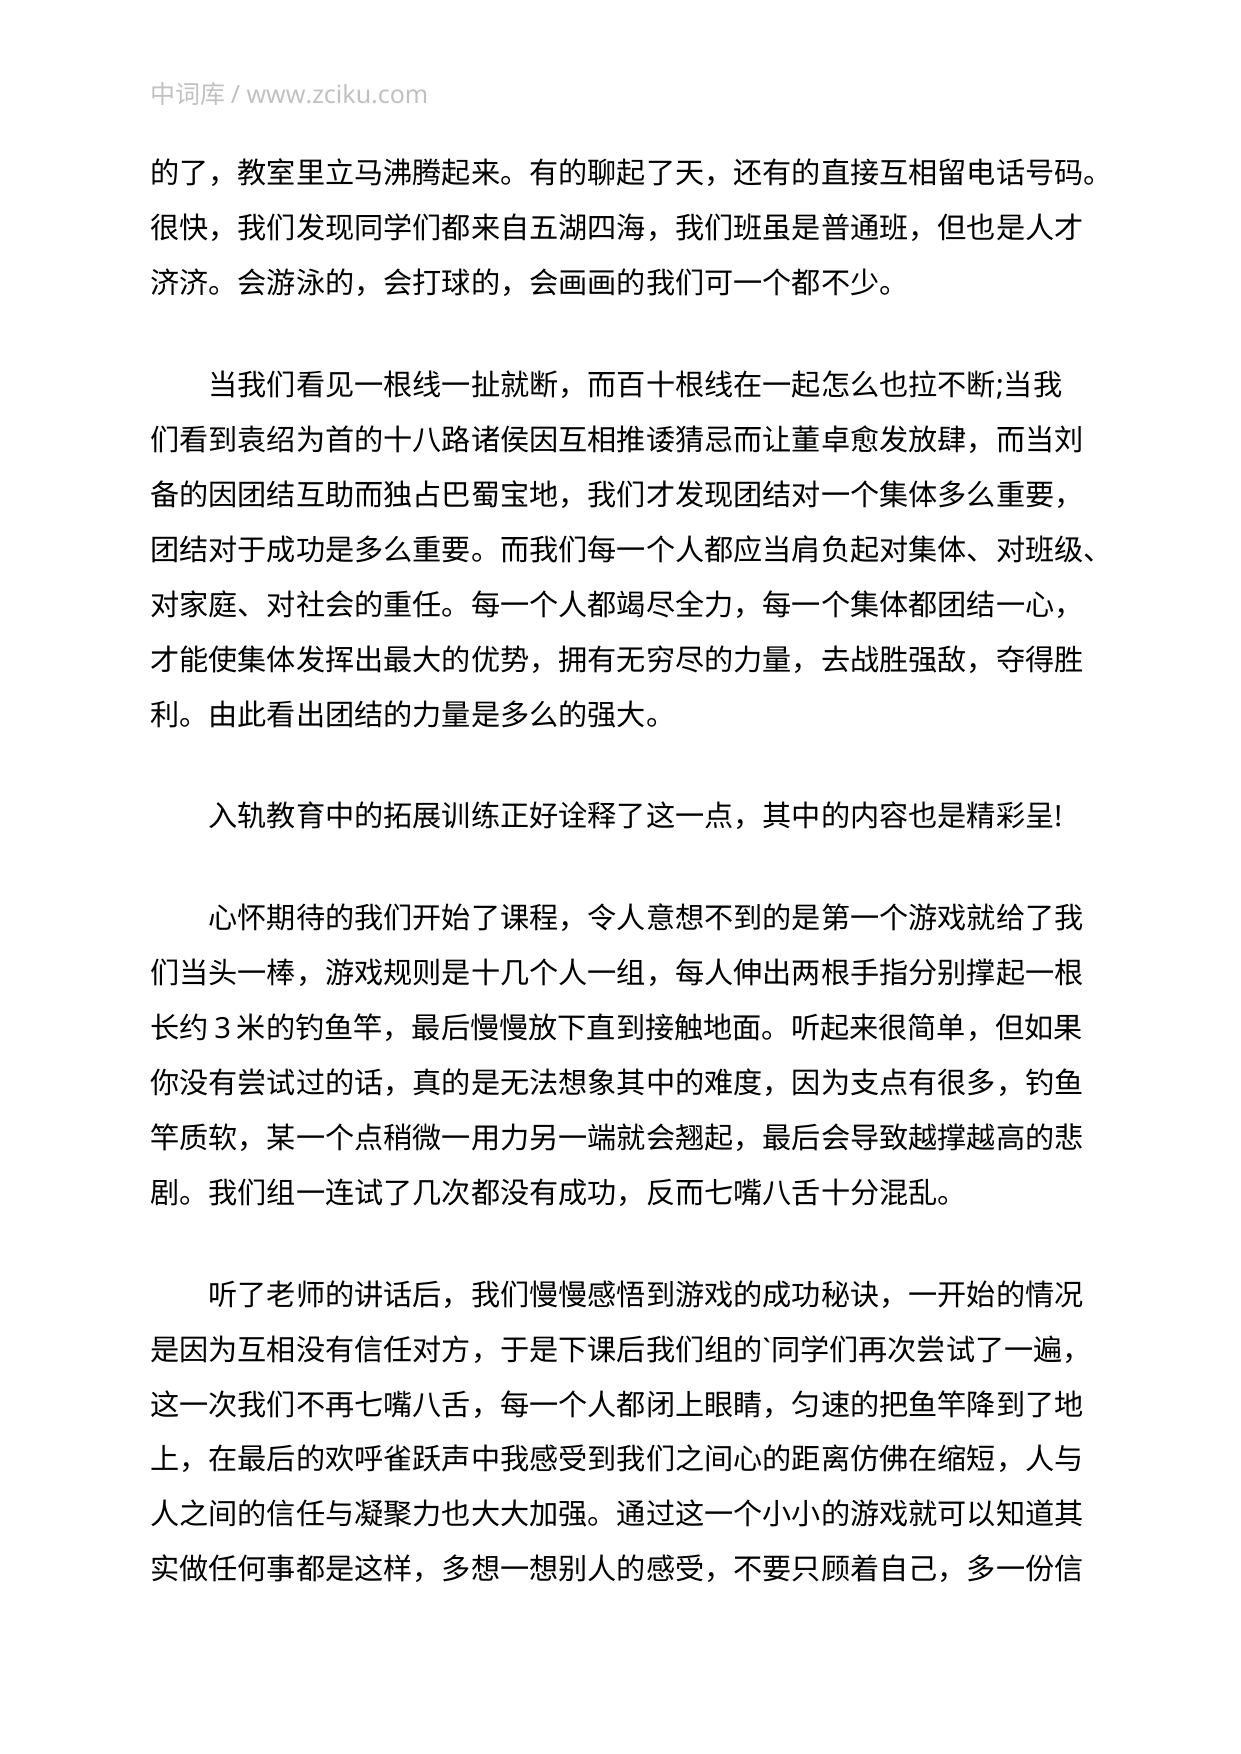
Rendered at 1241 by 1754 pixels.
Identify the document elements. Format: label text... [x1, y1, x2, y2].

text 当我们看见一根线一扯就断，而百十根线在一起怎么也拉不断;当我们看到袁绍为首的十八路诸侯因互相推诿猜忌而让董卓愈发放肆，而当刘备的因团结互助而独占巴蜀宝地，我们才发现团结对一个集体多么重要，团结对于成功是多么重要。而我们每一个人都应当肩负起对集体、对班级、对家庭、对社会的重任。每一个人都竭尽全力，每一个集体都团结一心，才能使集体发挥出最大的优势，拥有无穷尽的力量，去战胜强敌，夺得胜利。由此看出团结的力量是多么的强大。 [150, 362, 1090, 733]
text 心怀期待的我们开始了课程，令人意想不到的是第一个游戏就给了我们当头一棒，游戏规则是十几个人一组，每人伸出两根手指分别撑起一根长约3米的钓鱼竿，最后慢慢放下直到接触地面。听起来很简单，但如果你没有尝试过的话，真的是无法想象其中的难度，因为支点有很多，钓鱼竿质软，某一个点稍微一用力另一端就会翘起，最后会导致越撑越高的悲剧。我们组一连试了几次都没有成功，反而七嘴八舌十分混乱。 [150, 895, 1090, 1212]
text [150, 150, 1090, 302]
text 入轨教育中的拓展训练正好诠释了这一点，其中的内容也是精彩呈! [150, 793, 1090, 835]
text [150, 1271, 1090, 1588]
